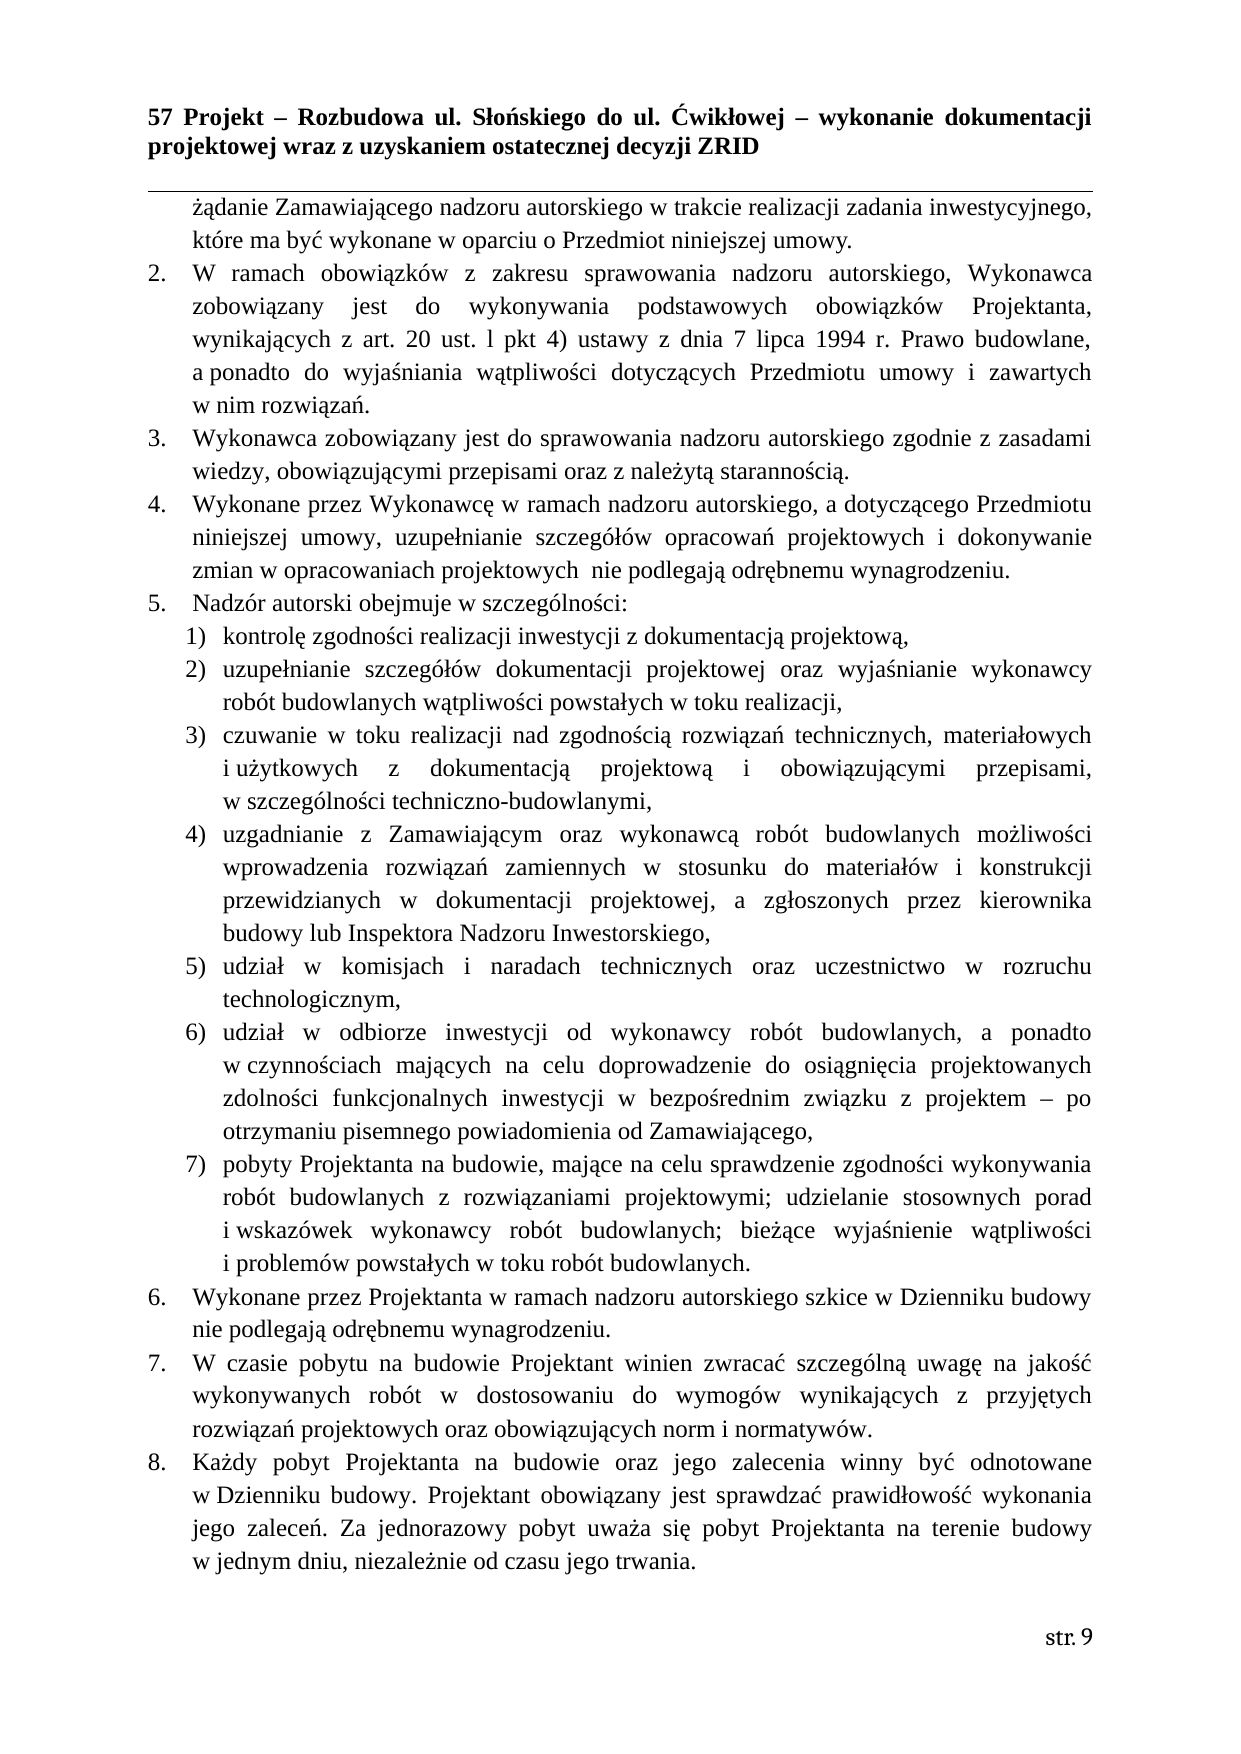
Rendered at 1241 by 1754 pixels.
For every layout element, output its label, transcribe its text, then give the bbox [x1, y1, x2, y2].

list udział w komisjach i naradach technicznych oraz uczestnictwo w rozruchu technologicznym, [185, 951, 1093, 1013]
list uzgadnianie z Zamawiającym oraz wykonawcą robót budowlanych możliwości wprowadzenia rozwiązań zamiennych w stosunku do materiałów i konstrukcji przewidzianych w dokumentacji projektowej, a zgłoszonych przez kierownika budowy lub Inspektora Nadzoru Inwestorskiego, [185, 819, 1093, 947]
list Wykonane przez Projektanta w ramach nadzoru autorskiego szkice w Dzienniku budowy nie podlegają odrębnemu wynagrodzeniu. [148, 1282, 1093, 1343]
list Nadzór autorski obejmuje w szczególności: [148, 588, 1093, 617]
list pobyty Projektanta na budowie, mające na celu sprawdzenie zgodności wykonywania robót budowlanych z rozwiązaniami projektowymi; udzielanie stosownych porad i wskazówek wykonawcy robót budowlanych; bieżące wyjaśnienie wątpliwości i problemów powstałych w toku robót budowlanych. [185, 1149, 1093, 1277]
list Każdy pobyt Projektanta na budowie oraz jego zalecenia winny być odnotowane w Dzienniku budowy. Projektant obowiązany jest sprawdzać prawidłowość wykonania jego zaleceń. Za jednorazowy pobyt uważa się pobyt Projektanta na terenie budowy w jednym dniu, niezależnie od czasu jego trwania. [148, 1447, 1093, 1574]
list kontrolę zgodności realizacji inwestycji z dokumentacją projektową, [185, 621, 1093, 650]
list czuwanie w toku realizacji nad zgodnością rozwiązań technicznych, materiałowych i użytkowych z dokumentacją projektową i obowiązującymi przepisami, w szczególności techniczno-budowlanymi, [185, 720, 1093, 815]
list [148, 192, 1093, 254]
list Wykonawca zobowiązany jest do sprawowania nadzoru autorskiego zgodnie z zasadami wiedzy, obowiązującymi przepisami oraz z należytą starannością. [148, 423, 1093, 485]
list W ramach obowiązków z zakresu sprawowania nadzoru autorskiego, Wykonawca zobowiązany jest do wykonywania podstawowych obowiązków Projektanta, wynikających z art. 20 ust. l pkt 4) ustawy z dnia 7 lipca 1994 r. Prawo budowlane, a ponadto do wyjaśniania wątpliwości dotyczących Przedmiotu umowy i zawartych w nim rozwiązań. [148, 258, 1093, 419]
list W czasie pobytu na budowie Projektant winien zwracać szczególną uwagę na jakość wykonywanych robót w dostosowaniu do wymogów wynikających z przyjętych rozwiązań projektowych oraz obowiązujących norm i normatywów. [148, 1348, 1093, 1442]
list Wykonane przez Wykonawcę w ramach nadzoru autorskiego, a dotyczącego Przedmiotu niniejszej umowy, uzupełnianie szczegółów opracowań projektowych i dokonywanie zmian w opracowaniach projektowych nie podlegają odrębnemu wynagrodzeniu. [148, 489, 1093, 584]
list uzupełnianie szczegółów dokumentacji projektowej oraz wyjaśnianie wykonawcy robót budowlanych wątpliwości powstałych w toku realizacji, [185, 654, 1093, 716]
list udział w odbiorze inwestycji od wykonawcy robót budowlanych, a ponadto w czynnościach mających na celu doprowadzenie do osiągnięcia projektowanych zdolności funkcjonalnych inwestycji w bezpośrednim związku z projektem – po otrzymaniu pisemnego powiadomienia od Zamawiającego, [185, 1017, 1093, 1145]
